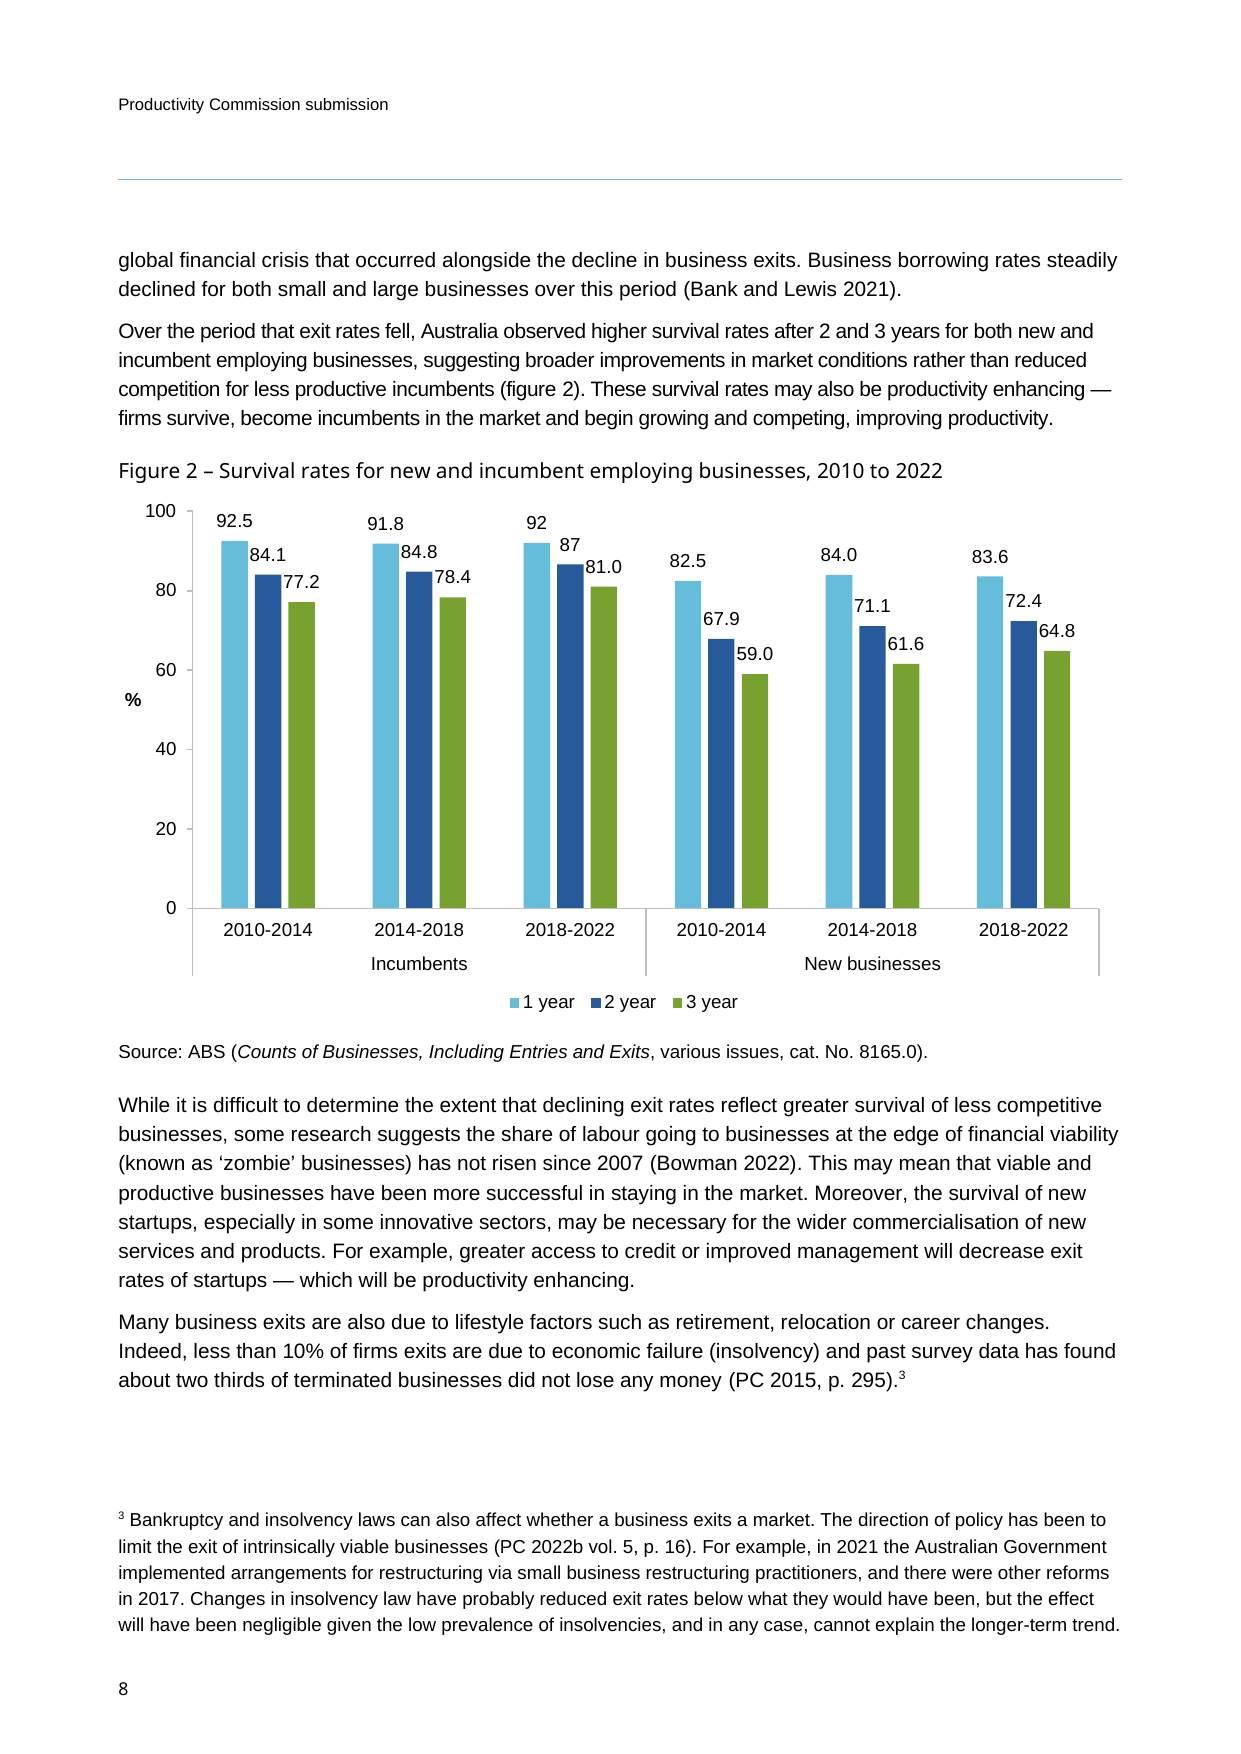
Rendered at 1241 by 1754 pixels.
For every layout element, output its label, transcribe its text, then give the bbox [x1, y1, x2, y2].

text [118, 242, 1122, 301]
text Over the period that exit rates fell, Australia observed higher survival rates after 2 and 3 years for both new and incumbent employing businesses, suggesting broader improvements in market conditions rather than reduced competition for less productive incumbents (figure 2). These survival rates may also be productivity enhancing — firms survive, become incumbents in the market and begin growing and competing, improving productivity. [118, 313, 1122, 430]
text Source: ABS (Counts of Businesses, Including Entries and Exits, various issues, cat. No. 8165.0). [118, 1040, 1122, 1063]
text Many business exits are also due to lifestyle factors such as retirement, relocation or career changes. Indeed, less than 10% of firms exits are due to economic failure (insolvency) and past survey data has found about two thirds of terminated businesses did not lose any money (PC 2015, p. 295). [118, 1304, 1122, 1392]
subtitle Figure 2 – Survival rates for new and incumbent employing businesses, 2010 to 2022 [118, 455, 1122, 484]
text While it is difficult to determine the extent that declining exit rates reflect greater survival of less competitive businesses, some research suggests the share of labour going to businesses at the edge of financial viability (known as ‘zombie’ businesses) has not risen since 2007 (Bowman 2022). This may mean that viable and productive businesses have been more successful in staying in the market. Moreover, the survival of new startups, especially in some innovative sectors, may be necessary for the wider commercialisation of new services and products. For example, greater access to credit or improved management will decrease exit rates of startups — which will be productivity enhancing. [118, 1088, 1122, 1292]
